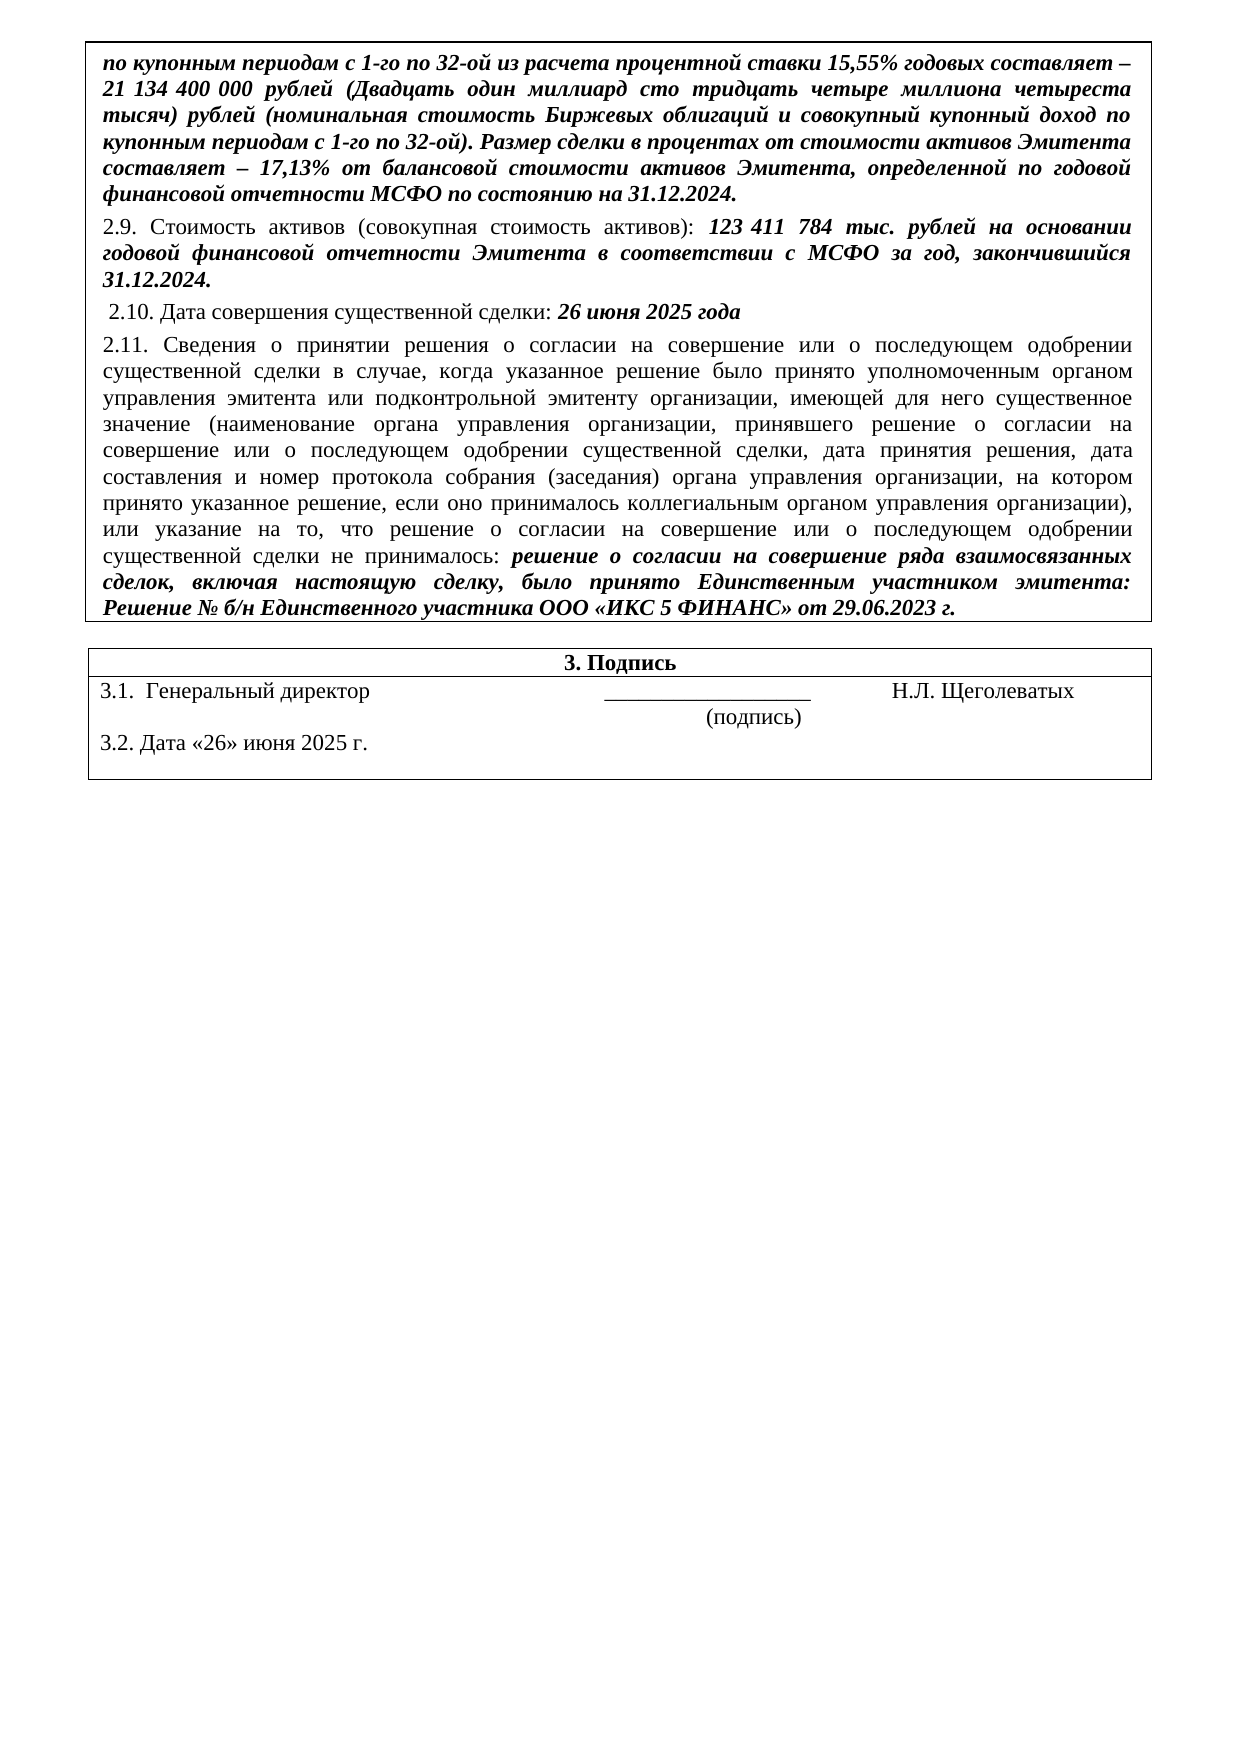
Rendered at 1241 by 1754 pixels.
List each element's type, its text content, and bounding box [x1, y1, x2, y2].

table_cell 3.1. Генеральный директор __________________ Н.Л. Щеголеватых (подпись) 3.2. Дата «26» июня 2025 г. [89, 677, 1151, 779]
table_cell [86, 43, 1151, 621]
table_header 3. Подпись [89, 649, 1151, 676]
